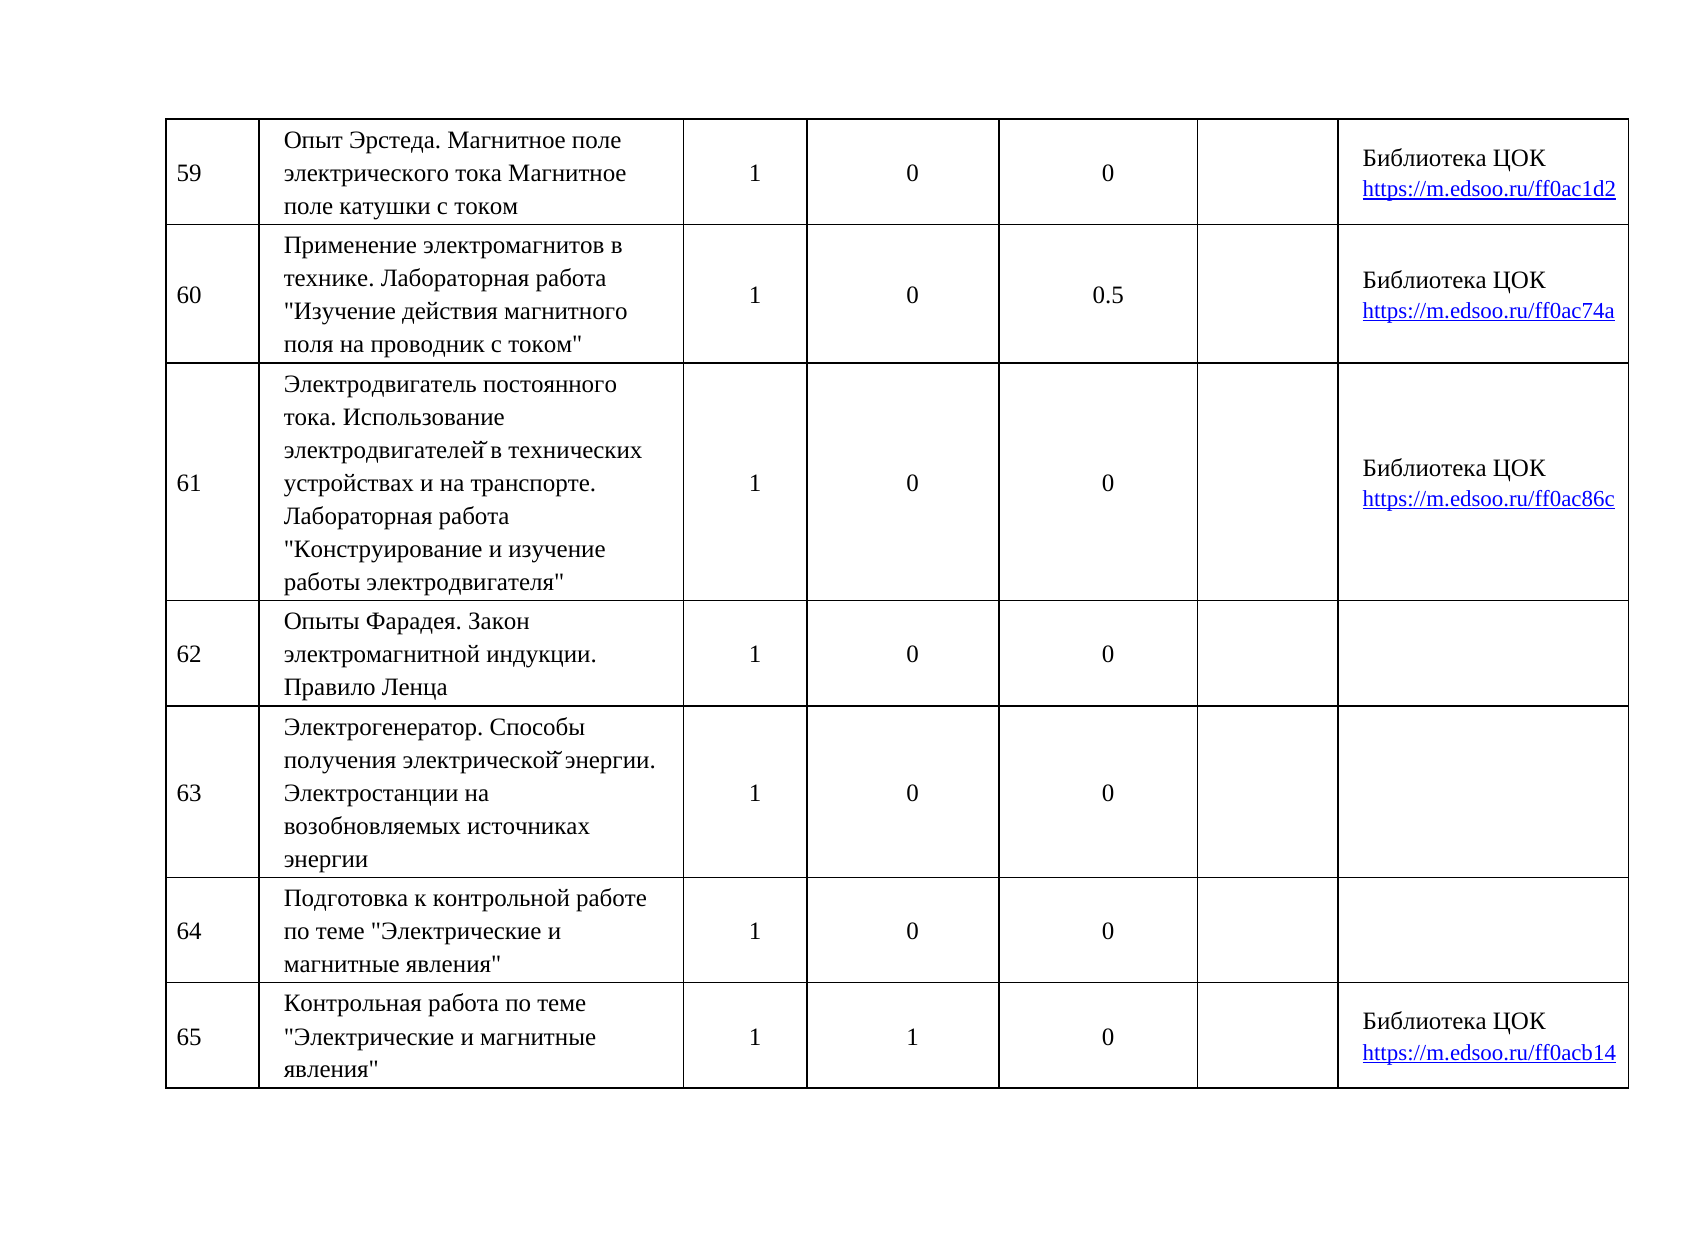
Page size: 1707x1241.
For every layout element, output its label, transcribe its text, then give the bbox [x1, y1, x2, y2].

table_cell [1339, 601, 1628, 705]
table_cell Библиотека ЦОК https://m.edsoo.ru/ff0ac86c [1339, 364, 1628, 599]
table_cell Библиотека ЦОК https://m.edsoo.ru/ff0ac74a [1339, 225, 1628, 362]
table_cell Электрогенератор. Способы получения электрической̆ энергии. Электростанции на возобновляемых источниках энергии [260, 707, 683, 876]
table_cell [1339, 878, 1628, 982]
table_cell [1198, 364, 1337, 599]
table_cell 0 [1000, 601, 1197, 705]
table_cell Электродвигатель постоянного тока. Использование электродвигателей̆ в технических устройствах и на транспорте. Лабораторная работа "Конструирование и изучение работы электродвигателя" [260, 364, 683, 599]
table_cell 0 [808, 601, 998, 705]
table_cell 0 [1000, 707, 1197, 876]
table_cell [1198, 878, 1337, 982]
table_cell 0 [1000, 983, 1197, 1087]
table_cell [1198, 601, 1337, 705]
table_cell Подготовка к контрольной работе по теме "Электрические и магнитные явления" [260, 878, 683, 982]
table_cell 1 [684, 707, 806, 876]
table_cell Опыт Эрстеда. Магнитное поле электрического тока Магнитное поле катушки с током [260, 120, 683, 223]
table_cell 1 [808, 983, 998, 1087]
table_cell Применение электромагнитов в технике. Лабораторная работа "Изучение действия магнитного поля на проводник с током" [260, 225, 683, 362]
table_cell 1 [684, 983, 806, 1087]
table_cell 0 [808, 120, 998, 223]
table_cell 64 [167, 878, 258, 982]
table_cell Библиотека ЦОК https://m.edsoo.ru/ff0acb14 [1339, 983, 1628, 1087]
table_cell 1 [684, 225, 806, 362]
table_cell [1198, 983, 1337, 1087]
table_cell 1 [684, 601, 806, 705]
table_cell 1 [684, 364, 806, 599]
table_cell 0 [808, 364, 998, 599]
table_cell 0 [1000, 120, 1197, 223]
table_cell 62 [167, 601, 258, 705]
table_cell 0 [1000, 878, 1197, 982]
table_cell [1198, 707, 1337, 876]
table_cell Контрольная работа по теме "Электрические и магнитные явления" [260, 983, 683, 1087]
table_cell 65 [167, 983, 258, 1087]
table_cell 0 [808, 707, 998, 876]
table_cell 59 [167, 120, 258, 223]
table_cell [1198, 225, 1337, 362]
table_cell 0 [1000, 364, 1197, 599]
table_cell Библиотека ЦОК https://m.edsoo.ru/ff0ac1d2 [1339, 120, 1628, 223]
table_cell [1198, 120, 1337, 223]
table_cell 0 [808, 225, 998, 362]
table_cell 1 [684, 120, 806, 223]
table_cell Опыты Фарадея. Закон электромагнитной индукции. Правило Ленца [260, 601, 683, 705]
table_cell [1339, 707, 1628, 876]
table_cell 0 [808, 878, 998, 982]
table_cell 63 [167, 707, 258, 876]
table_cell 61 [167, 364, 258, 599]
table_cell 0.5 [1000, 225, 1197, 362]
table_cell 1 [684, 878, 806, 982]
table_cell 60 [167, 225, 258, 362]
